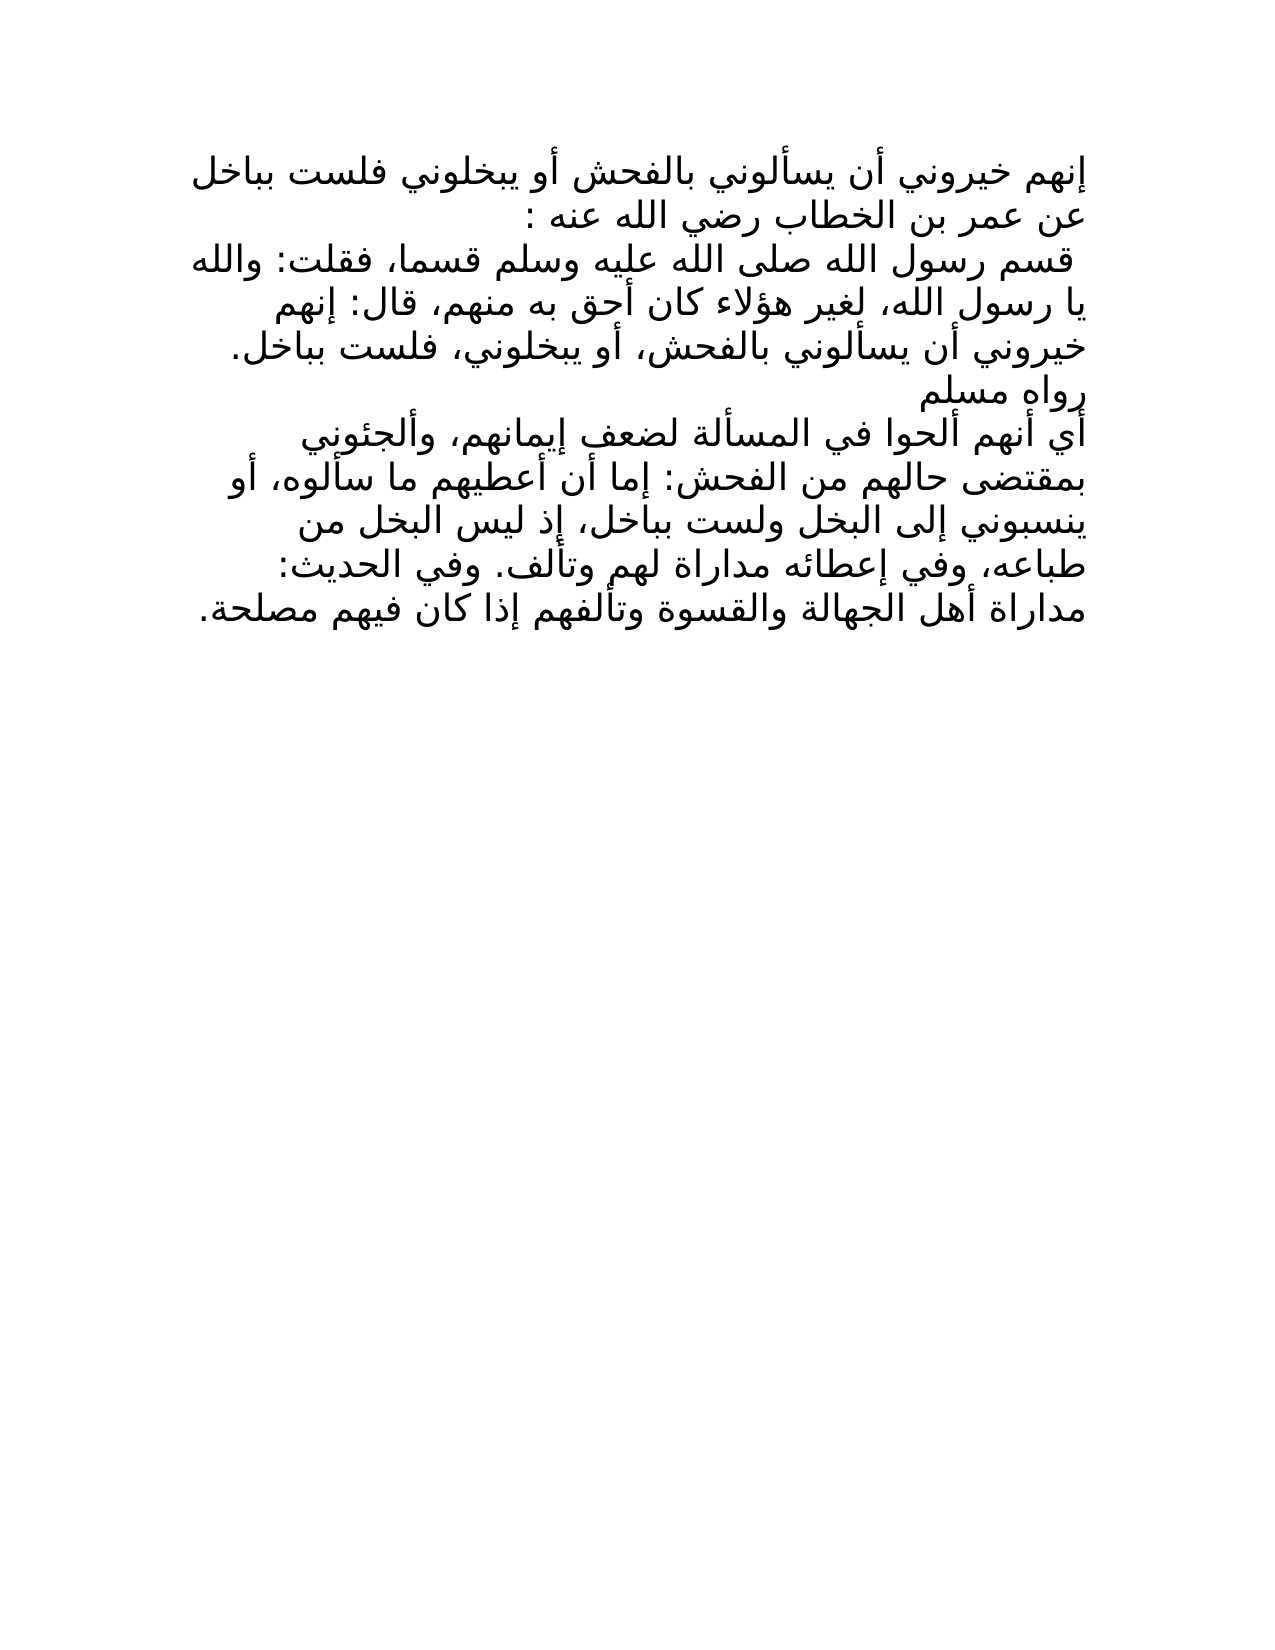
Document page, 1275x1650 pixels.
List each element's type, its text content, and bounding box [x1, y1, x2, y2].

text أي أنهم ألحوا في المسألة لضعف إيمانهم، وألجئوني بمقتضى حالهم من الفحش: إما أن أعطيهم ما سألوه، أو ينسبوني إلى البخل ولست بباخل، إذ ليس البخل من طباعه، وفي إعطائه مداراة لهم وتألف. وفي الحديث: مداراة أهل الجهالة والقسوة وتألفهم إذا كان فيهم مصلحة. [187, 412, 1087, 630]
text إنهم خيروني أن يسألوني بالفحش أو يبخلوني فلست بباخل [187, 150, 1087, 194]
text رواه مسلم [187, 368, 1087, 412]
text قسم رسول الله صلى الله عليه وسلم قسما، فقلت: والله يا رسول الله، لغير هؤلاء كان أحق به منهم، قال: إنهم خيروني أن يسألوني بالفحش، أو يبخلوني، فلست بباخل. [187, 237, 1087, 368]
text عن عمر بن الخطاب رضي الله عنه : [187, 194, 1087, 237]
